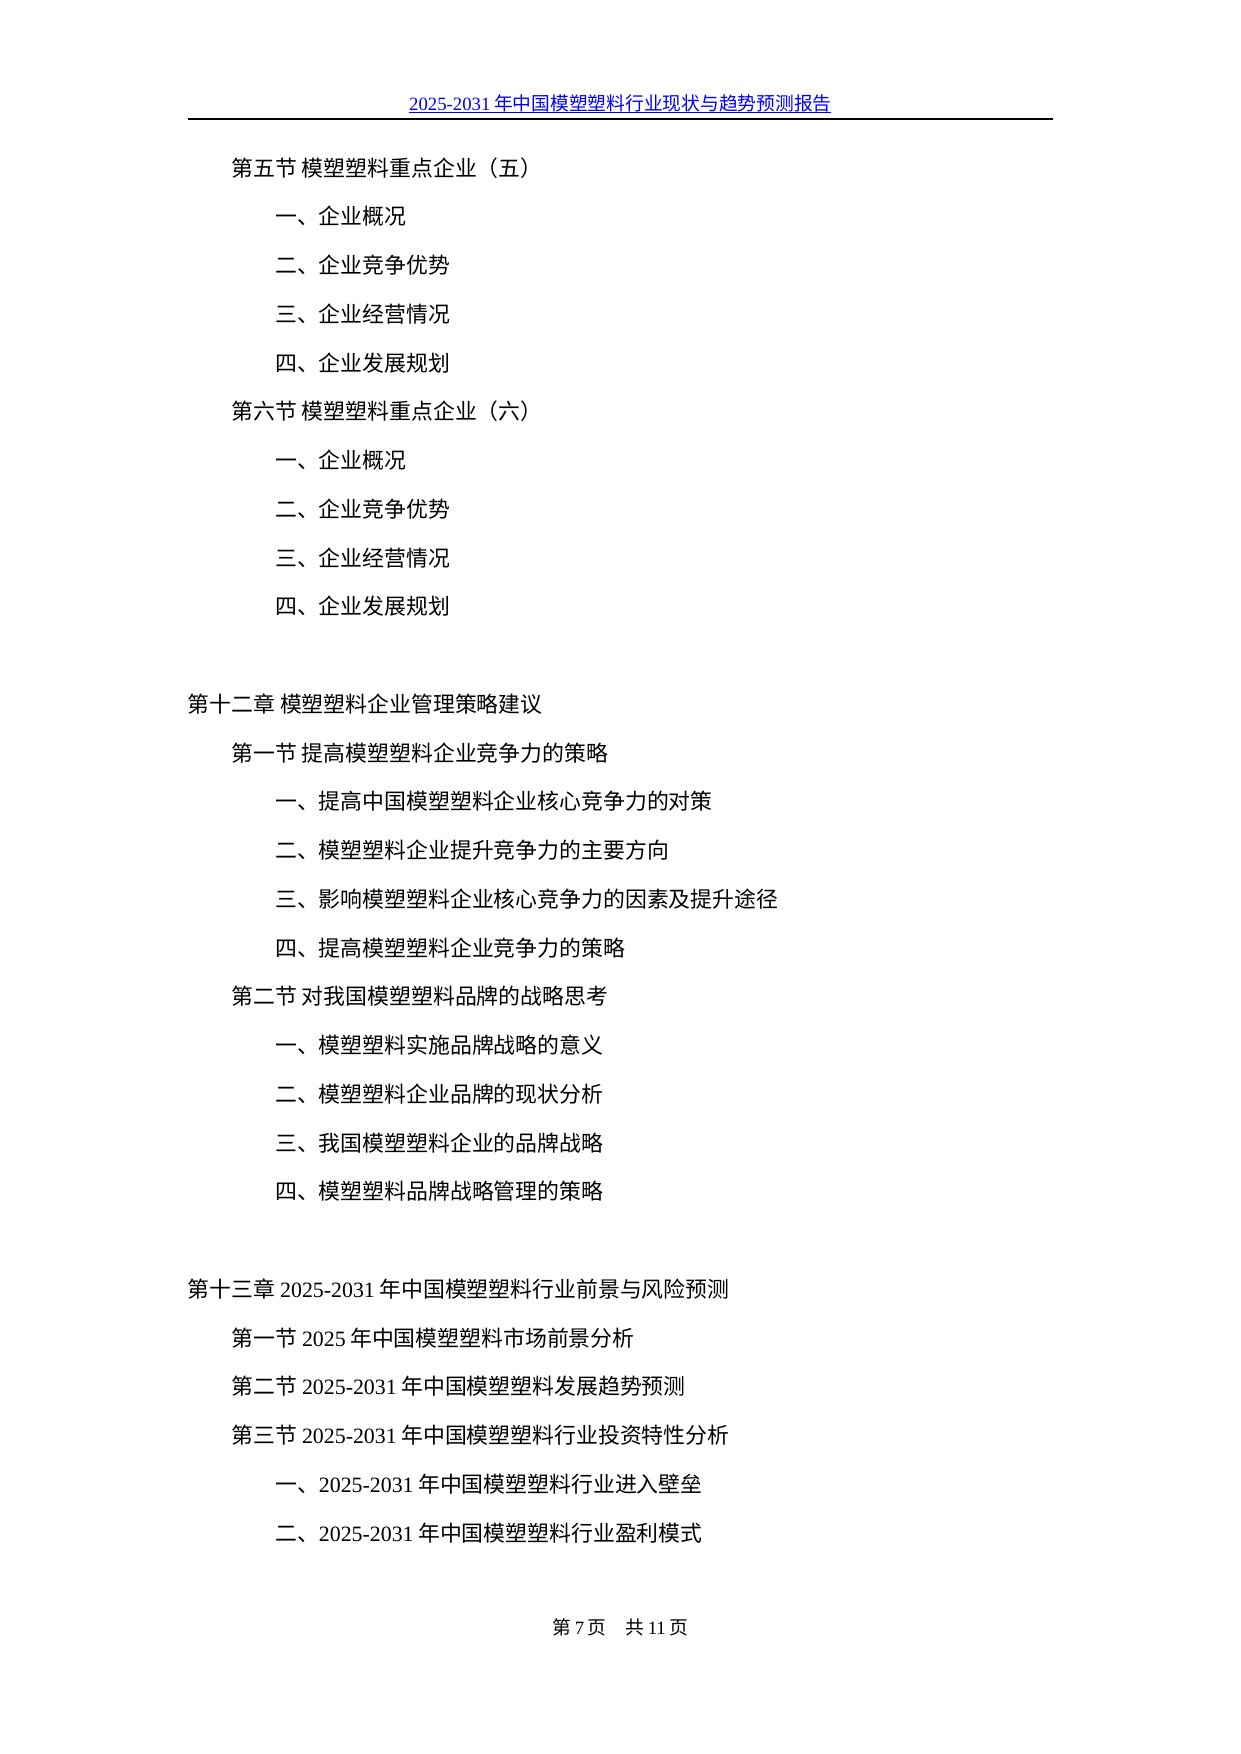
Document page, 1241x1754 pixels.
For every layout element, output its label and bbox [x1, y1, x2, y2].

text [187, 150, 1053, 1548]
